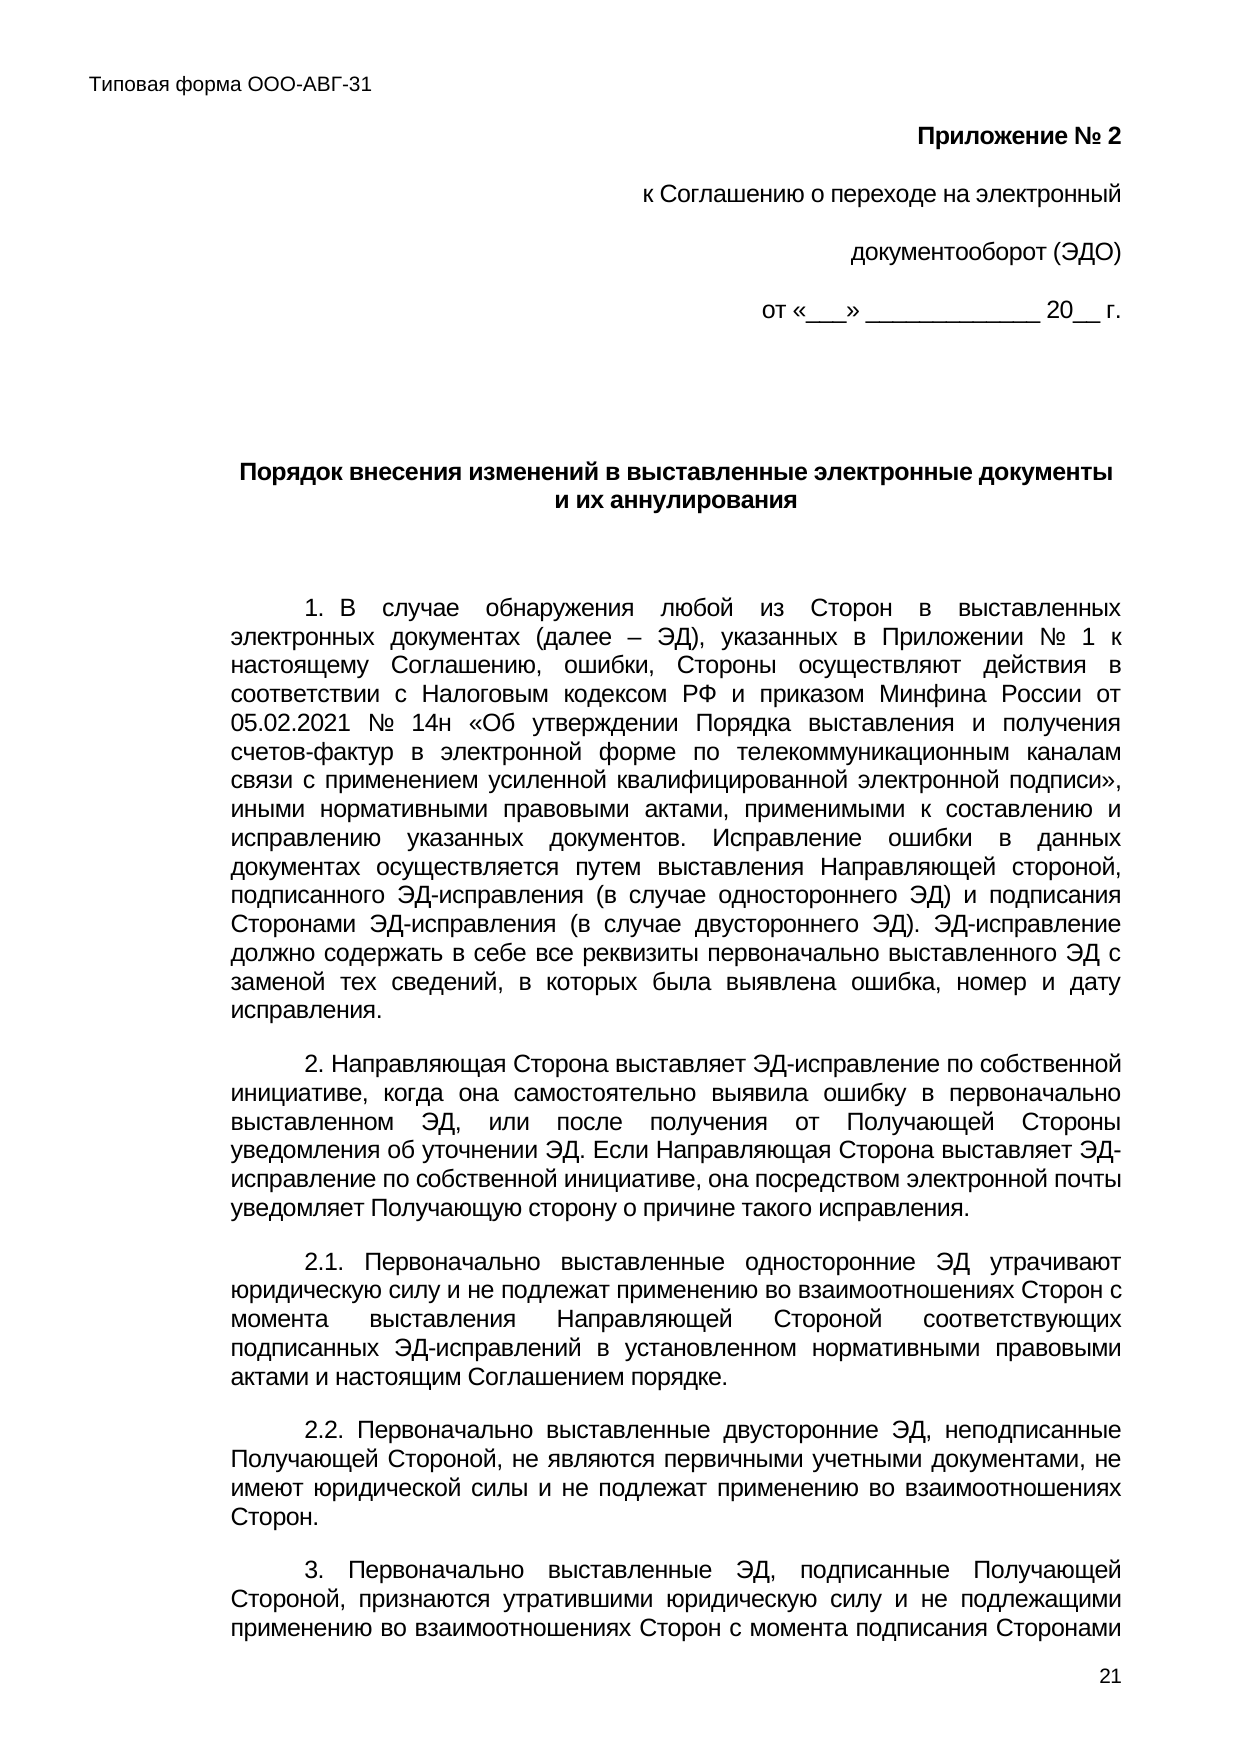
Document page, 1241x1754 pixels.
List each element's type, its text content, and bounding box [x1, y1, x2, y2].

text документооборот (ЭДО) [230, 237, 1122, 266]
text от «___» _____________ 20__ г. [230, 295, 1122, 324]
text к Соглашению о переходе на электронный [230, 179, 1122, 208]
text 2. Направляющая Сторона выставляет ЭД-исправление по собственной инициативе, когда она самостоятельно выявила ошибку в первоначально выставленном ЭД, или после получения от Получающей Стороны уведомления об уточнении ЭД. Если Направляющая Сторона выставляет ЭД-исправление по собственной инициативе, она посредством электронной почты уведомляет Получающую сторону о причине такого исправления. [230, 1049, 1122, 1222]
text Приложение № 2 [230, 121, 1122, 149]
text Порядок внесения изменений в выставленные электронные документы и их аннулирования [230, 457, 1122, 514]
text 2.1. Первоначально выставленные односторонние ЭД утрачивают юридическую силу и не подлежат применению во взаимоотношениях Сторон с момента выставления Направляющей Стороной соответствующих подписанных ЭД-исправлений в установленном нормативными правовыми актами и настоящим Соглашением порядке. [230, 1247, 1122, 1390]
text 1. В случае обнаружения любой из Сторон в выставленных электронных документах (далее – ЭД), указанных в Приложении № 1 к настоящему Соглашению, ошибки, Стороны осуществляют действия в соответствии с Налоговым кодексом РФ и приказом Минфина России от 05.02.2021 № 14н «Об утверждении Порядка выставления и получения счетов-фактур в электронной форме по телекоммуникационным каналам связи с применением усиленной квалифицированной электронной подписи», иными нормативными правовыми актами, применимыми к составлению и исправлению указанных документов. Исправление ошибки в данных документах осуществляется путем выставления Направляющей стороной, подписанного ЭД-исправления (в случае одностороннего ЭД) и подписания Сторонами ЭД-исправления (в случае двустороннего ЭД). ЭД-исправление должно содержать в себе все реквизиты первоначально выставленного ЭД с заменой тех сведений, в которых была выявлена ошибка, номер и дату исправления. [230, 593, 1122, 1024]
text 2.2. Первоначально выставленные двусторонние ЭД, неподписанные Получающей Стороной, не являются первичными учетными документами, не имеют юридической силы и не подлежат применению во взаимоотношениях Сторон. [230, 1415, 1122, 1530]
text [230, 1555, 1122, 1642]
